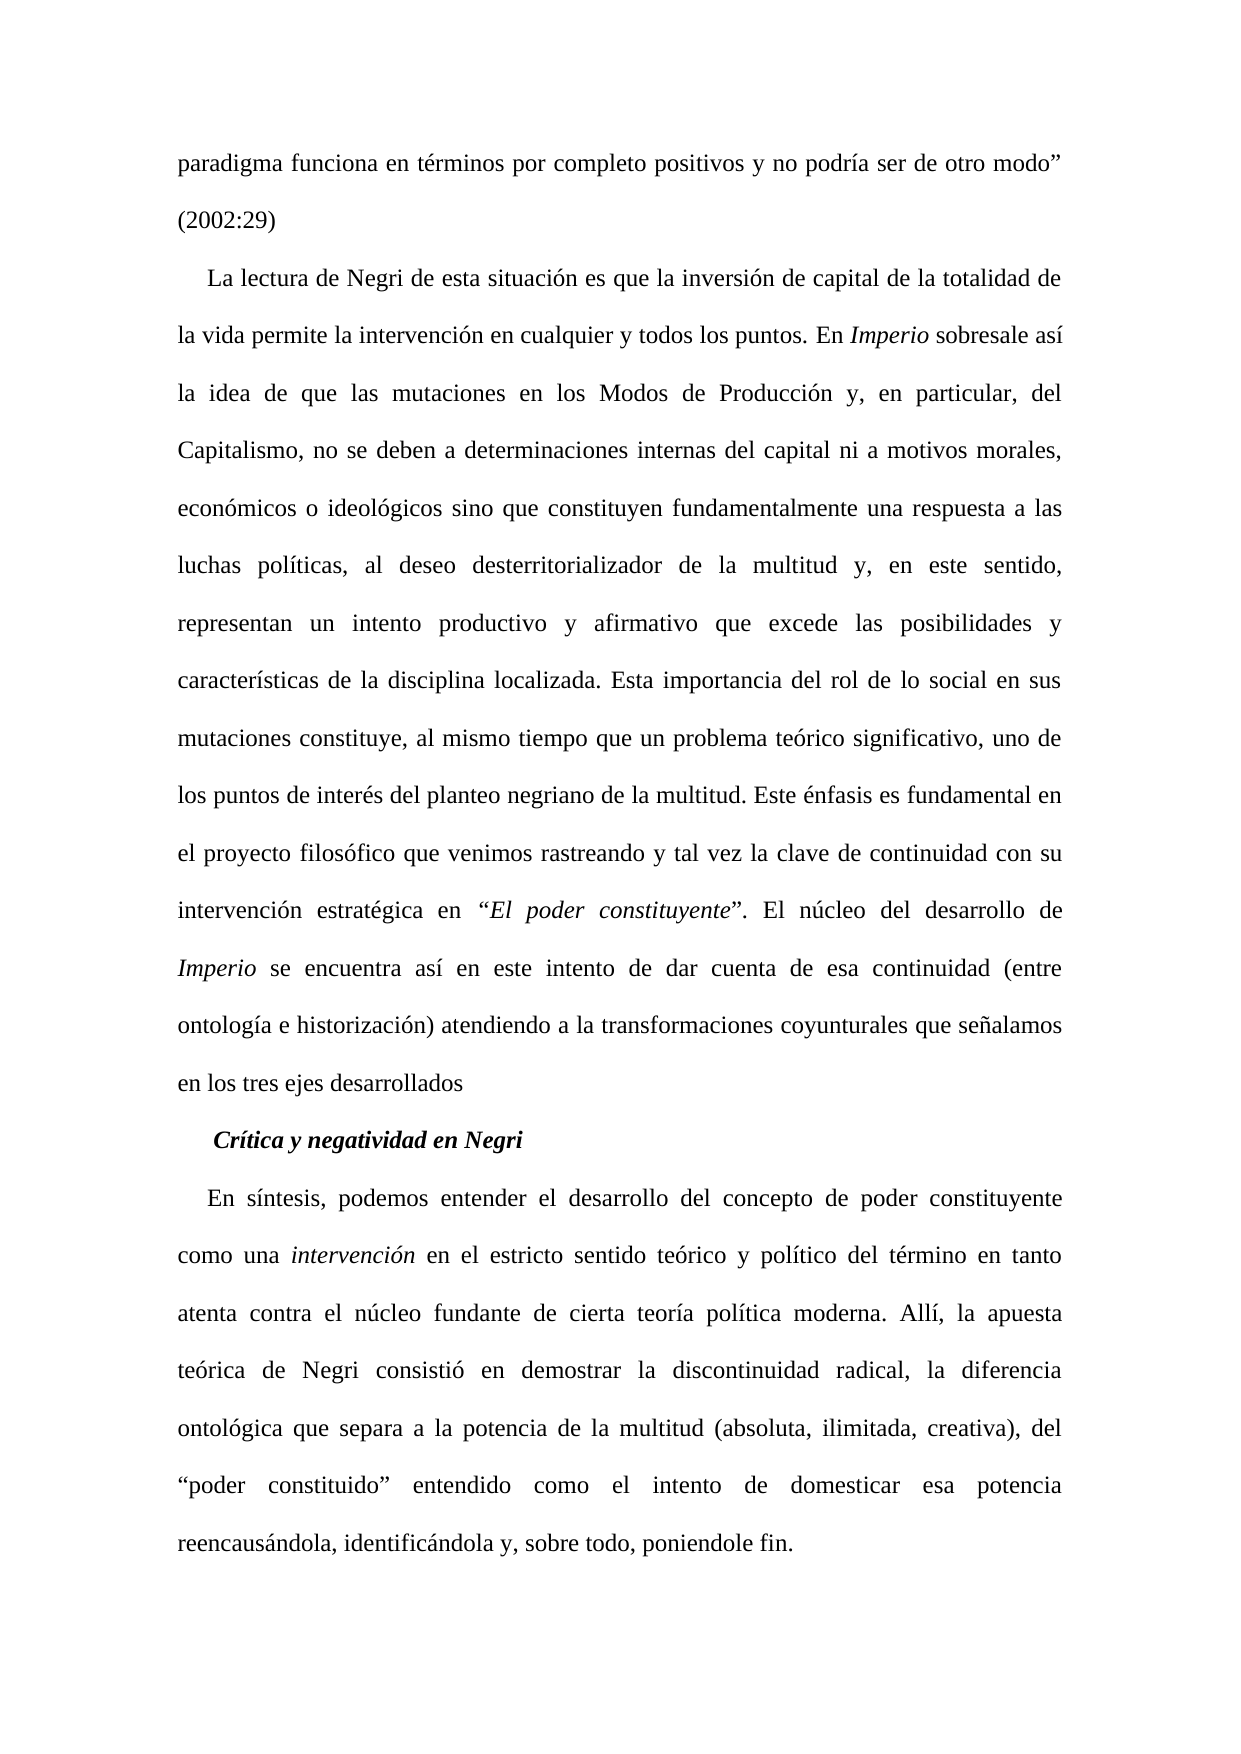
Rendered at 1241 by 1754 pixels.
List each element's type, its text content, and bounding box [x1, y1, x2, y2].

text Crítica y negatividad en Negri [177, 1125, 1063, 1154]
text En síntesis, podemos entender el desarrollo del concepto de poder constituyente como una intervención en el estricto sentido teórico y político del término en tanto atenta contra el núcleo fundante de cierta teoría política moderna. Allí, la apuesta teórica de Negri consistió en demostrar la discontinuidad radical, la diferencia ontológica que separa a la potencia de la multitud (absoluta, ilimitada, creativa), del “poder constituido” entendido como el intento de domesticar esa potencia reencausándola, identificándola y, sobre todo, poniendole fin. [177, 1183, 1063, 1556]
text La lectura de Negri de esta situación es que la inversión de capital de la totalidad de la vida permite la intervención en cualquier y todos los puntos. En Imperio sobresale así la idea de que las mutaciones en los Modos de Producción y, en particular, del Capitalismo, no se deben a determinaciones internas del capital ni a motivos morales, económicos o ideológicos sino que constituyen fundamentalmente una respuesta a las luchas políticas, al deseo desterritorializador de la multitud y, en este sentido, representan un intento productivo y afirmativo que excede las posibilidades y características de la disciplina localizada. Esta importancia del rol de lo social en sus mutaciones constituye, al mismo tiempo que un problema teórico significativo, uno de los puntos de interés del planteo negriano de la multitud. Este énfasis es fundamental en el proyecto filosófico que venimos rastreando y tal vez la clave de continuidad con su intervención estratégica en “El poder constituyente”. El núcleo del desarrollo de Imperio se encuentra así en este intento de dar cuenta de esa continuidad (entre ontología e historización) atendiendo a la transformaciones coyunturales que señalamos en los tres ejes desarrollados [177, 263, 1063, 1096]
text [177, 148, 1063, 234]
